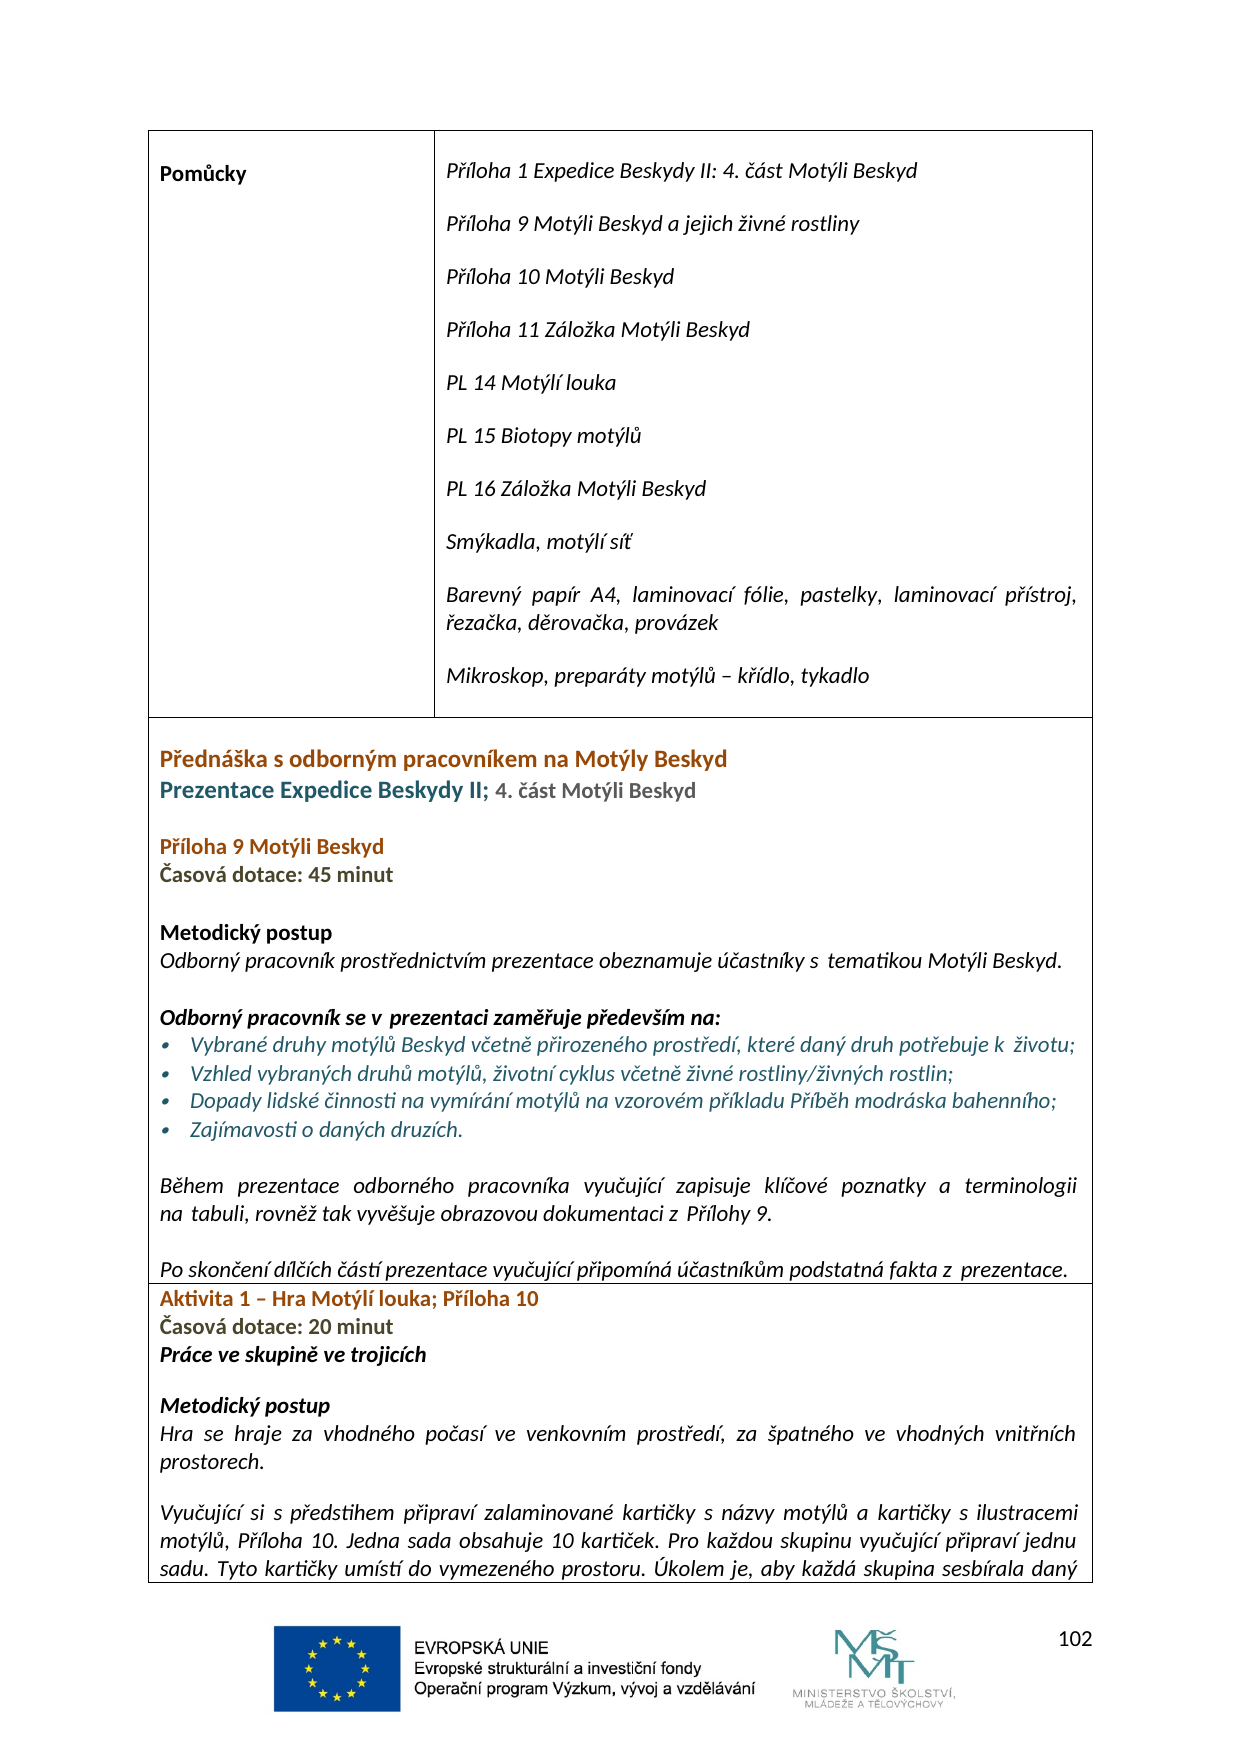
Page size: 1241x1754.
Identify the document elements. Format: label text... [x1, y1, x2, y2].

picture [231, 1583, 997, 1754]
table_cell Příloha 1 Expedice Beskydy II: 4. část Motýli Beskyd Příloha 9 Motýli Beskyd a jejich živné rostliny Příloha 10 Motýli Beskyd Příloha 11 Záložka Motýli Beskyd PL 14 Motýlí louka PL 15 Biotopy motýlů PL 16 Záložka Motýli Beskyd Smýkadla, motýlí síť Barevný papír A4, laminovací fólie, pastelky, laminovací přístroj, řezačka, děrovačka, provázek Mikroskop, preparáty motýlů – křídlo, tykadlo [435, 131, 1092, 717]
table_cell Pomůcky [149, 131, 434, 717]
table_cell Přednáška s odborným pracovníkem na Motýly Beskyd Prezentace Expedice Beskydy II; 4. část Motýli Beskyd Příloha 9 Motýli Beskyd Časová dotace: 45 minut Metodický postup Odborný pracovník prostřednictvím prezentace obeznamuje účastníky s tematikou Motýli Beskyd. Odborný pracovník se v prezentaci zaměřuje především na: Vybrané druhy motýlů Beskyd včetně přirozeného prostředí, které daný druh potřebuje k životu; Vzhled vybraných druhů motýlů, životní cyklus včetně živné rostliny/živných rostlin; Dopady lidské činnosti na vymírání motýlů na vzorovém příkladu Příběh modráska bahenního; Zajímavosti o daných druzích. Během prezentace odborného pracovníka vyučující zapisuje klíčové poznatky a terminologii na tabuli, rovněž tak vyvěšuje obrazovou dokumentaci z Přílohy 9. Po skončení dílčích částí prezentace vyučující připomíná účastníkům podstatná fakta z prezentace. [149, 718, 1092, 1283]
